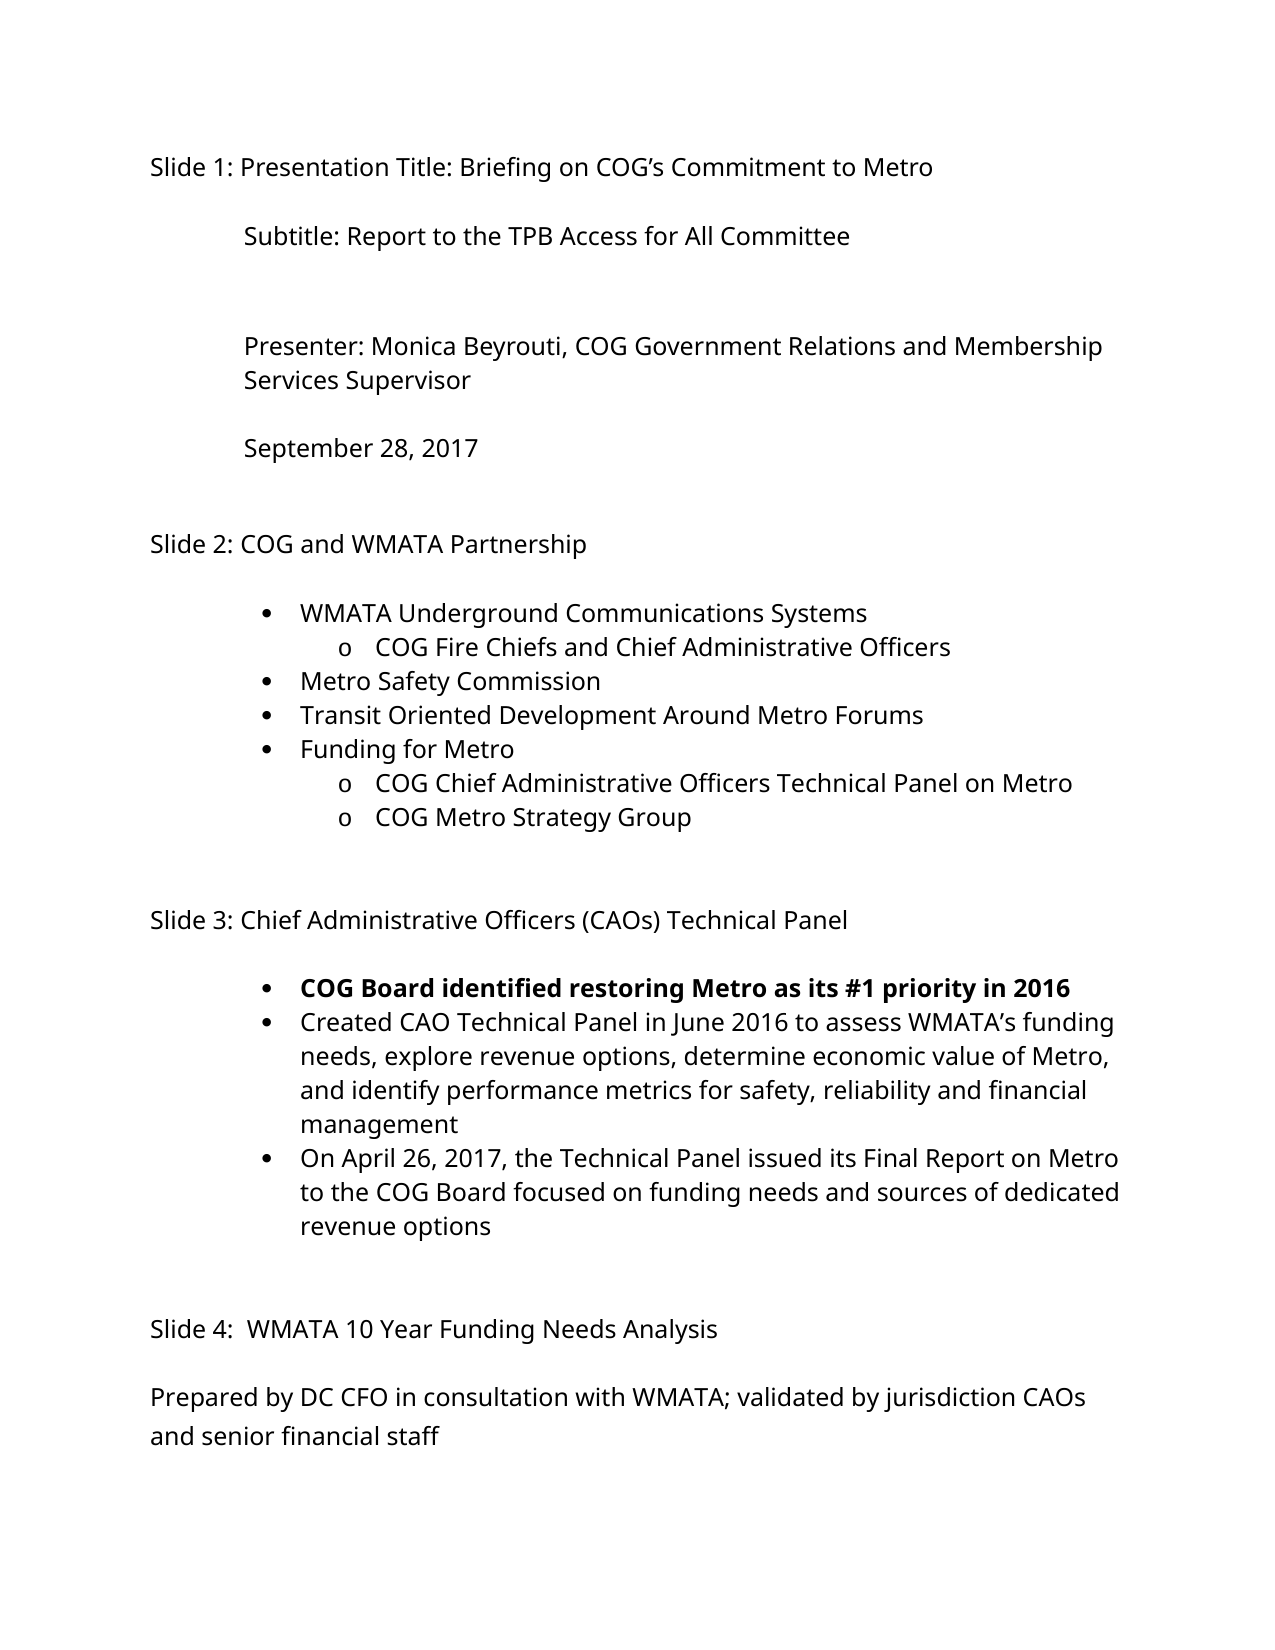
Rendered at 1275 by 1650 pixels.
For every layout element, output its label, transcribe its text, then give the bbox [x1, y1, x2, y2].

list WMATA Underground Communications Systems [262, 595, 1125, 629]
list Metro Safety Commission [262, 664, 1125, 698]
text Slide 2: COG and WMATA Partnership [150, 527, 1125, 561]
subtitle Slide 1: Presentation Title: Briefing on COG’s Commitment to Metro [150, 150, 1125, 184]
list Transit Oriented Development Around Metro Forums [262, 698, 1125, 732]
subtitle Subtitle: Report to the TPB Access for All Committee [244, 218, 1125, 252]
list Funding for Metro [262, 732, 1125, 766]
text Slide 3: Chief Administrative Officers (CAOs) Technical Panel [150, 902, 1125, 937]
text Prepared by DC CFO in consultation with WMATA; validated by jurisdiction CAOs and senior financial staff [150, 1379, 1125, 1453]
list On April 26, 2017, the Technical Panel issued its Final Report on Metro to the COG Board focused on funding needs and sources of dedicated revenue options [262, 1141, 1125, 1243]
list COG Fire Chiefs and Chief Administrative Officers [337, 629, 1125, 664]
subtitle September 28, 2017 [244, 431, 1125, 465]
list COG Board identified restoring Metro as its #1 priority in 2016 [262, 971, 1125, 1005]
subtitle Presenter: Monica Beyrouti, COG Government Relations and Membership Services Supervisor [244, 329, 1125, 397]
list Created CAO Technical Panel in June 2016 to assess WMATA’s funding needs, explore revenue options, determine economic value of Metro, and identify performance metrics for safety, reliability and financial management [262, 1005, 1125, 1141]
list COG Chief Administrative Officers Technical Panel on Metro [337, 766, 1125, 800]
text Slide 4: WMATA 10 Year Funding Needs Analysis [150, 1311, 1125, 1345]
list COG Metro Strategy Group [337, 800, 1125, 834]
